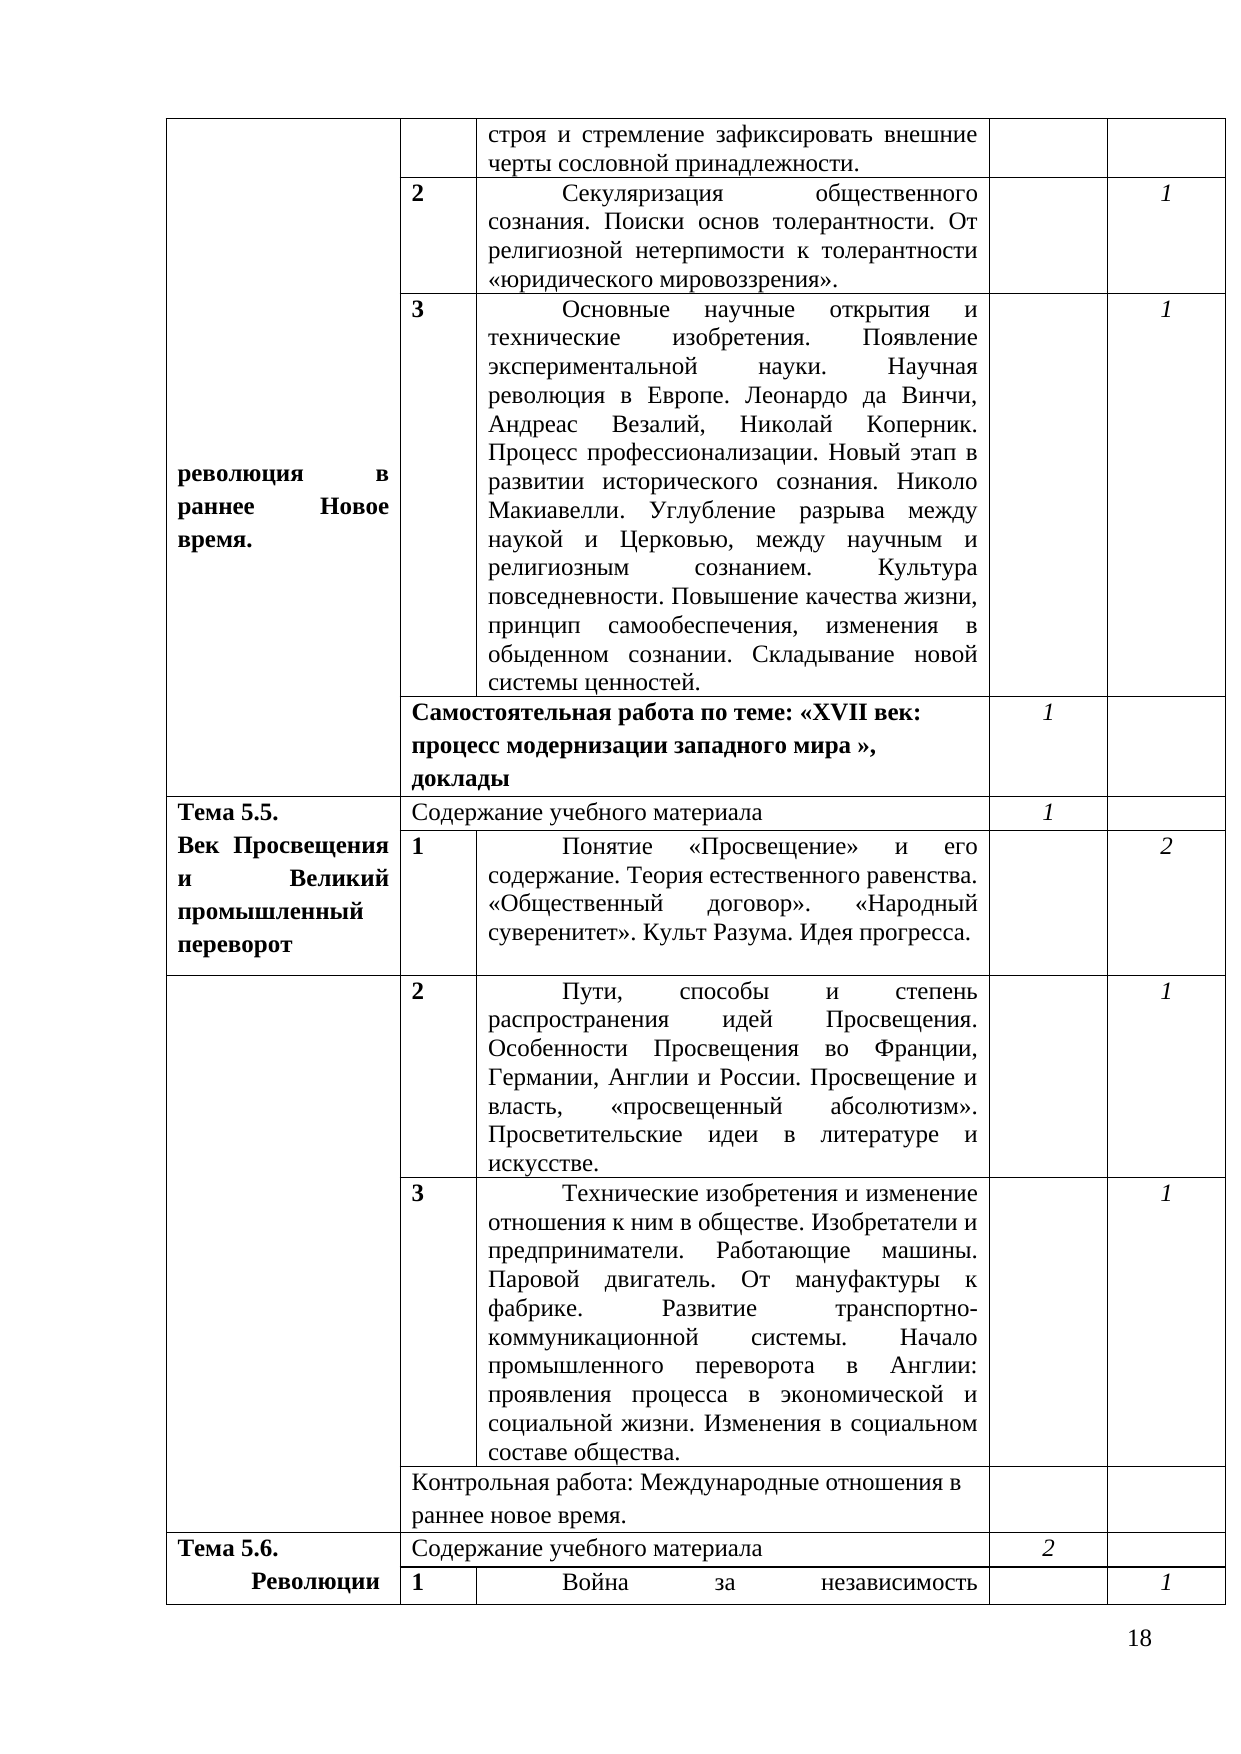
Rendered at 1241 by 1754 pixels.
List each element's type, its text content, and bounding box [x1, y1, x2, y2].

table_cell [990, 1178, 1107, 1466]
table_cell Технические изобретения и изменение отношения к ним в обществе. Изобретатели и предприниматели. Работающие машины. Паровой двигатель. От мануфактуры к фабрике. Развитие транспортно-коммуникационной системы. Начало промышленного переворота в Англии: проявления процесса в экономической и социальной жизни. Изменения в социальном составе общества. [477, 1178, 989, 1466]
table_cell [990, 1467, 1107, 1532]
table_cell 1 [1108, 976, 1225, 1177]
table_cell [990, 178, 1107, 293]
table_cell Тема 5.6. Революции XVI – XVIII в. и их значение для утверждения индустриального общества. Практическое занятие/семинар/ [167, 1533, 400, 1604]
table_cell Пути, способы и степень распространения идей Просвещения. Особенности Просвещения во Франции, Германии, Англии и России. Просвещение и власть, «просвещенный абсолютизм». Просветительские идеи в литературе и искусстве. [477, 976, 989, 1177]
table_cell [1108, 1467, 1225, 1532]
table_cell Секуляризация общественного сознания. Поиски основ толерантности. От религиозной нетерпимости к толерантности «юридического мировоззрения». [477, 178, 989, 293]
table_cell [990, 1568, 1107, 1604]
table_cell [1108, 697, 1225, 796]
table_cell 1 [401, 1568, 476, 1604]
table_cell Самостоятельная работа по теме: «XVII век: процесс модернизации западного мира », доклады [401, 697, 989, 796]
table_cell Тема 5.5. Век Просвещения и Великий промышленный переворот [167, 797, 400, 975]
table_cell 2 [401, 178, 476, 293]
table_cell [477, 1568, 989, 1604]
table_cell 2 [990, 1533, 1107, 1566]
table_cell 1 [1108, 178, 1225, 293]
table_cell 1 [1108, 119, 1225, 177]
table_cell 2 [401, 976, 476, 1177]
table_cell [990, 119, 1107, 177]
table_cell [990, 831, 1107, 975]
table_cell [477, 119, 989, 177]
table_cell 1 [401, 119, 476, 177]
table_cell Основные научные открытия и технические изобретения. Появление экспериментальной науки. Научная революция в Европе. Леонардо да Винчи, Андреас Везалий, Николай Коперник. Процесс профессионализации. Новый этап в развитии исторического сознания. Николо Макиавелли. Углубление разрыва между наукой и Церковью, между научным и религиозным сознанием. Культура повседневности. Повышение качества жизни, принцип самообеспечения, изменения в обыденном сознании. Складывание новой системы ценностей. [477, 294, 989, 696]
table_cell 1 [1108, 294, 1225, 696]
table_cell 1 [401, 831, 476, 975]
table_cell [167, 976, 400, 1532]
table_cell [1108, 1533, 1225, 1566]
table_cell [1108, 797, 1225, 830]
table_cell Контрольная работа: Международные отношения в раннее новое время. [401, 1467, 989, 1532]
table_cell [990, 294, 1107, 696]
table_cell Содержание учебного материала [401, 1533, 989, 1566]
table_cell 1 [1108, 1568, 1225, 1604]
table_cell Понятие «Просвещение» и его содержание. Теория естественного равенства. «Общественный договор». «Народный суверенитет». Культ Разума. Идея прогресса. [477, 831, 989, 975]
table_cell Содержание учебного материала [401, 797, 989, 830]
table_cell 1 [990, 697, 1107, 796]
table_cell 1 [990, 797, 1107, 830]
table_cell [990, 976, 1107, 1177]
table_cell 3 [401, 294, 476, 696]
table_cell 2 [1108, 831, 1225, 975]
table_cell 3 [401, 1178, 476, 1466]
table_cell 1 [1108, 1178, 1225, 1466]
